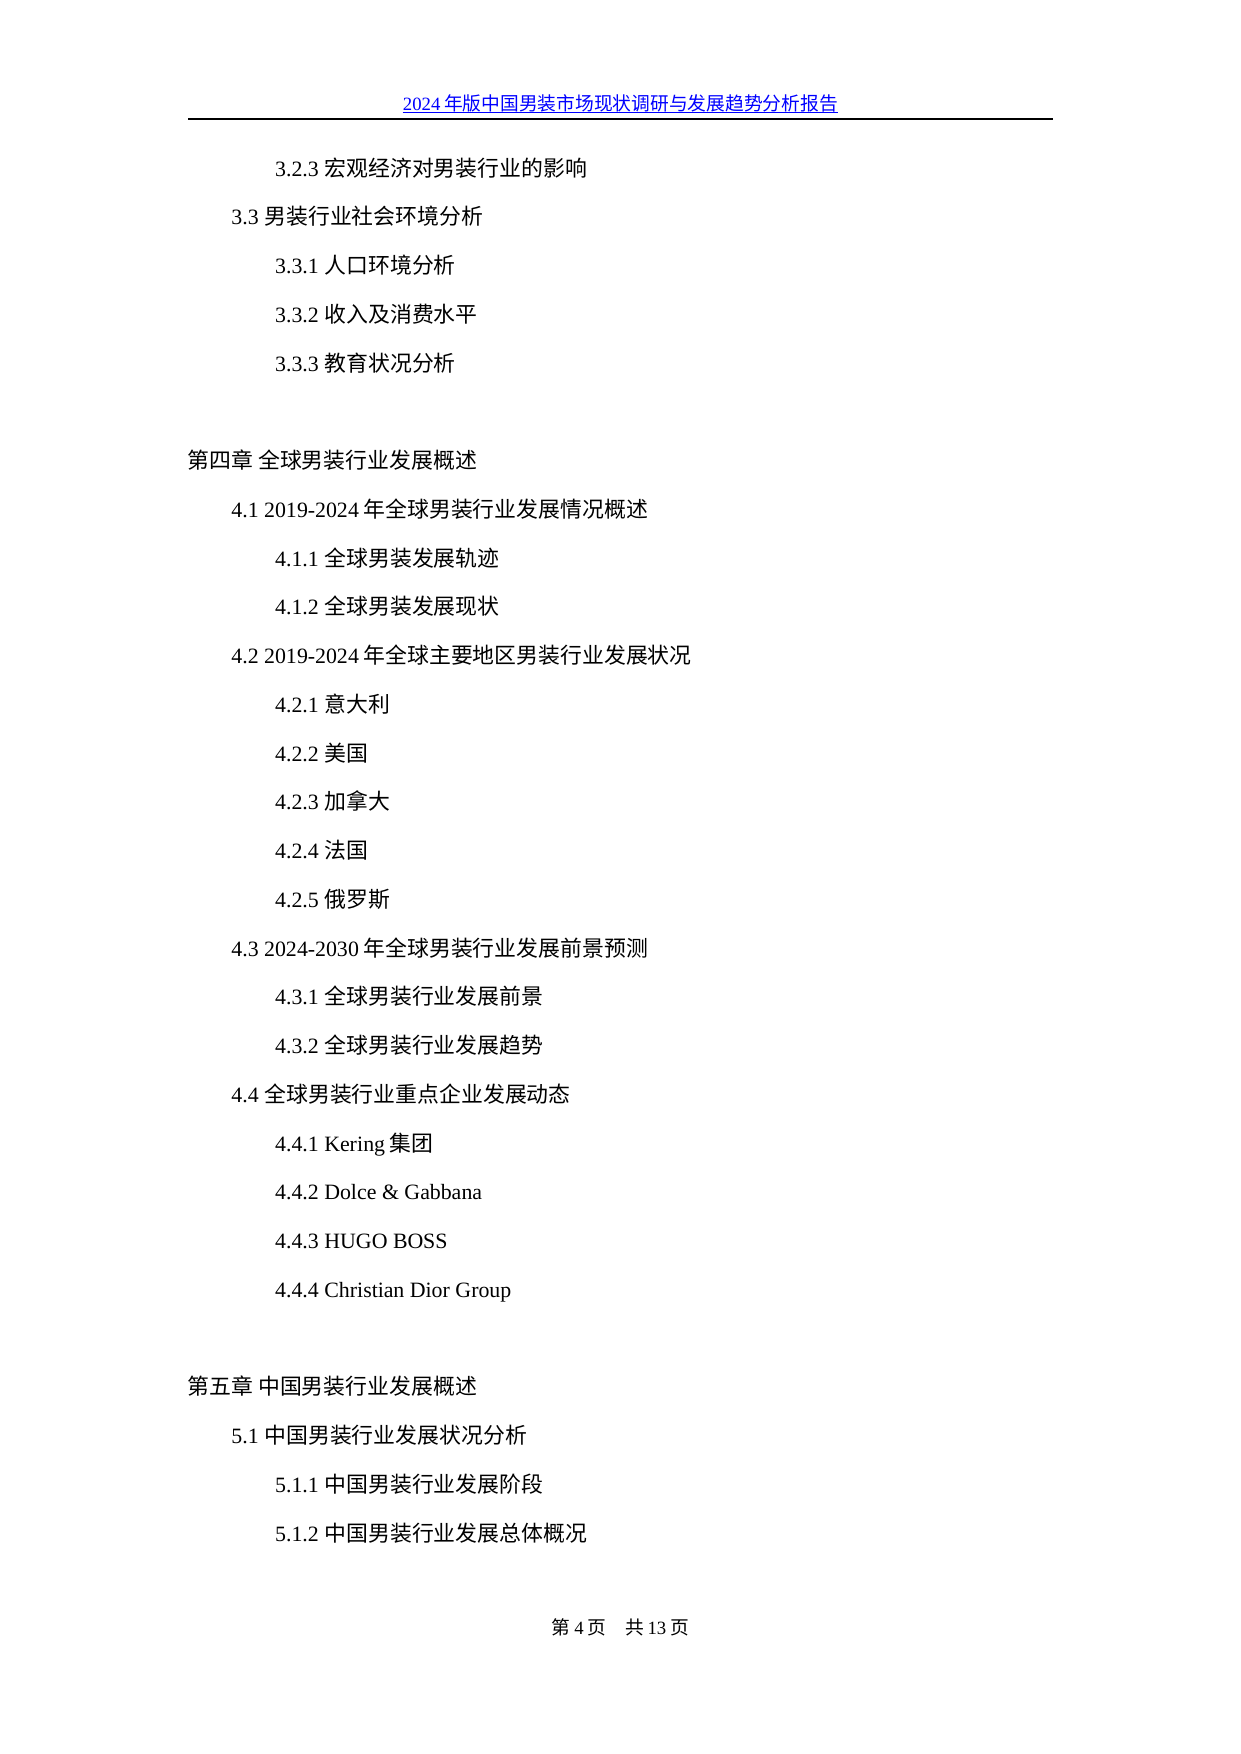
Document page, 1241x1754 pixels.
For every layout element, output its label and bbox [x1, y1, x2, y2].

text [187, 150, 1053, 1548]
